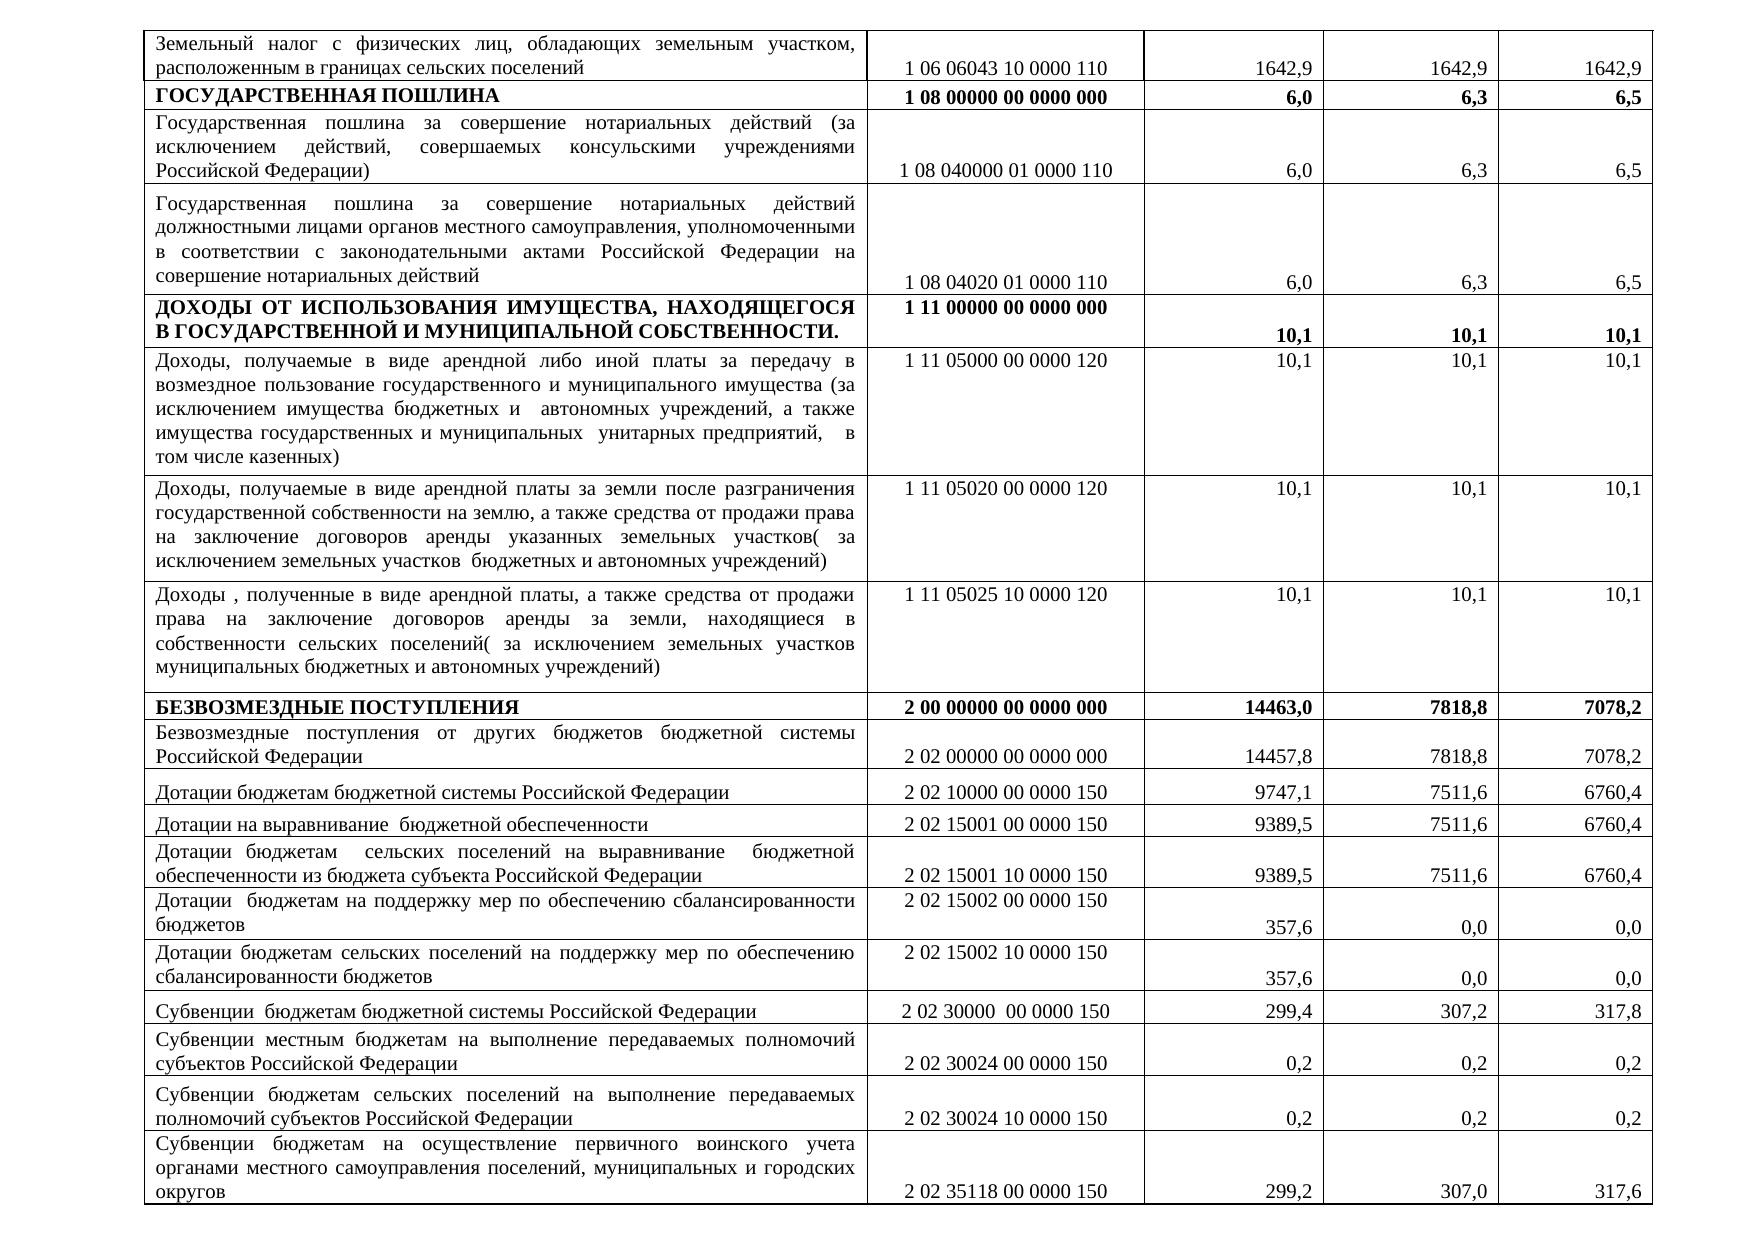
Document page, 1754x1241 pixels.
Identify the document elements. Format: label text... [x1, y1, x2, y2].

table_cell 6,3 [1324, 184, 1498, 294]
table_cell 6,5 [1499, 81, 1652, 109]
table_cell 6,3 [1324, 81, 1498, 109]
table_cell 317,8 [1499, 991, 1652, 1023]
table_cell 0,2 [1499, 1076, 1652, 1130]
table_cell 10,1 [1324, 295, 1498, 347]
table_cell 10,1 [1499, 476, 1652, 581]
table_cell Дотации бюджетам сельских поселений на поддержку мер по обеспечению сбалансированности бюджетов [145, 940, 867, 990]
table_cell Государственная пошлина за совершение нотариальных действий должностными лицами органов местного самоуправления, уполномоченными в соответствии с законодательными актами Российской Федерации на совершение нотариальных действий [145, 184, 867, 294]
table_cell 307,2 [1324, 991, 1498, 1023]
table_cell 10,1 [1499, 348, 1652, 475]
table_cell Доходы, получаемые в виде арендной платы за земли после разграничения государственной собственности на землю, а также средства от продажи права на заключение договоров аренды указанных земельных участков( за исключением земельных участков бюджетных и автономных учреждений) [145, 476, 867, 581]
table_cell 357,6 [1145, 940, 1323, 990]
table_cell 9389,5 [1145, 837, 1323, 887]
table_cell 2 02 30000 00 0000 150 [868, 991, 1144, 1023]
table_cell 14457,8 [1145, 720, 1323, 768]
table_cell Доходы, получаемые в виде арендной либо иной платы за передачу в возмездное пользование государственного и муниципального имущества (за исключением имущества бюджетных и автономных учреждений, а также имущества государственных и муниципальных унитарных предприятий, в том числе казенных) [145, 348, 867, 475]
table_cell 317,6 [1499, 1131, 1652, 1203]
table_cell 10,1 [1145, 476, 1323, 581]
table_cell БЕЗВОЗМЕЗДНЫЕ ПОСТУПЛЕНИЯ [145, 693, 867, 719]
table_cell 9389,5 [1145, 805, 1323, 836]
table_cell 0,0 [1324, 888, 1498, 939]
table_cell 0,2 [1499, 1024, 1652, 1074]
table_cell 2 02 15002 10 0000 150 [868, 940, 1144, 990]
table_cell 299,2 [1145, 1131, 1323, 1203]
table_cell 10,1 [1324, 476, 1498, 581]
table_cell 1 11 00000 00 0000 000 [868, 295, 1144, 347]
table_cell 6760,4 [1499, 837, 1652, 887]
table_cell Безвозмездные поступления от других бюджетов бюджетной системы Российской Федерации [145, 720, 867, 768]
table_cell 2 02 10000 00 0000 150 [868, 769, 1144, 804]
table_cell ГОСУДАРСТВЕННАЯ ПОШЛИНА [145, 81, 867, 109]
table_cell 1 06 06043 10 0000 110 [868, 31, 1143, 79]
table_cell 7078,2 [1499, 693, 1652, 719]
table_cell 0,0 [1499, 940, 1652, 990]
table_cell 6760,4 [1499, 805, 1652, 836]
table_cell 0,2 [1145, 1024, 1323, 1074]
table_cell 9747,1 [1145, 769, 1323, 804]
table_cell 6,0 [1145, 184, 1323, 294]
table_cell Субвенции бюджетам на осуществление первичного воинского учета органами местного самоуправления поселений, муниципальных и городских округов [145, 1131, 867, 1203]
table_cell Земельный налог с физических лиц, обладающих земельным участком, расположенным в границах сельских поселений [145, 31, 866, 79]
table_cell ДОХОДЫ ОТ ИСПОЛЬЗОВАНИЯ ИМУЩЕСТВА, НАХОДЯЩЕГОСЯ В ГОСУДАРСТВЕННОЙ И МУНИЦИПАЛЬНОЙ СОБСТВЕННОСТИ. [145, 295, 867, 347]
table_cell 7818,8 [1324, 693, 1498, 719]
table_cell 1642,9 [1145, 31, 1323, 79]
table_cell 1642,9 [1499, 31, 1652, 79]
table_cell 6,0 [1145, 81, 1323, 109]
table_cell 10,1 [1145, 582, 1323, 692]
table_cell 7078,2 [1499, 720, 1652, 768]
table_cell Дотации бюджетам сельских поселений на выравнивание бюджетной обеспеченности из бюджета субъекта Российской Федерации [145, 837, 867, 887]
table_cell 7511,6 [1324, 769, 1498, 804]
table_cell 10,1 [1324, 582, 1498, 692]
table_cell 6,3 [1324, 110, 1498, 182]
table_cell 6,5 [1499, 110, 1652, 182]
table_cell 0,2 [1145, 1076, 1323, 1130]
table_cell 10,1 [1145, 348, 1323, 475]
table_cell Субвенции бюджетам бюджетной системы Российской Федерации [145, 991, 867, 1023]
table_cell 2 02 00000 00 0000 000 [868, 720, 1144, 768]
table_cell 2 02 30024 10 0000 150 [868, 1076, 1144, 1130]
table_cell Дотации бюджетам на поддержку мер по обеспечению сбалансированности бюджетов [145, 888, 867, 939]
table_cell 357,6 [1145, 888, 1323, 939]
table_cell 14463,0 [1145, 693, 1323, 719]
table_cell 307,0 [1324, 1131, 1498, 1203]
table_cell 2 02 35118 00 0000 150 [868, 1131, 1144, 1203]
table_cell 7511,6 [1324, 805, 1498, 836]
table_cell 2 02 15001 00 0000 150 [868, 805, 1144, 836]
table_cell 1 08 04020 01 0000 110 [868, 184, 1144, 294]
table_cell 7818,8 [1324, 720, 1498, 768]
table_cell 0,0 [1324, 940, 1498, 990]
table_cell 10,1 [1499, 295, 1652, 347]
table_cell 1642,9 [1324, 31, 1498, 79]
table_cell 1 08 00000 00 0000 000 [868, 81, 1144, 109]
table_cell 0,0 [1499, 888, 1652, 939]
table_cell 1 11 05020 00 0000 120 [868, 476, 1144, 581]
table_cell 299,4 [1145, 991, 1323, 1023]
table_cell 10,1 [1145, 295, 1323, 347]
table_cell 6,5 [1499, 184, 1652, 294]
table_cell Государственная пошлина за совершение нотариальных действий (за исключением действий, совершаемых консульскими учреждениями Российской Федерации) [145, 110, 867, 182]
table_cell 10,1 [1499, 582, 1652, 692]
table_cell 6760,4 [1499, 769, 1652, 804]
table_cell Доходы , полученные в виде арендной платы, а также средства от продажи права на заключение договоров аренды за земли, находящиеся в собственности сельских поселений( за исключением земельных участков муниципальных бюджетных и автономных учреждений) [145, 582, 867, 692]
table_cell 10,1 [1324, 348, 1498, 475]
table_cell 0,2 [1324, 1024, 1498, 1074]
table_cell Субвенции местным бюджетам на выполнение передаваемых полномочий субъектов Российской Федерации [145, 1024, 867, 1074]
table_cell Дотации на выравнивание бюджетной обеспеченности [145, 805, 867, 836]
table_cell 1 11 05000 00 0000 120 [868, 348, 1144, 475]
table_cell 2 00 00000 00 0000 000 [868, 693, 1144, 719]
table_cell Дотации бюджетам бюджетной системы Российской Федерации [145, 769, 867, 804]
table_cell 2 02 15002 00 0000 150 [868, 888, 1144, 939]
table_cell 2 02 30024 00 0000 150 [868, 1024, 1144, 1074]
table_cell 1 08 040000 01 0000 110 [868, 110, 1144, 182]
table_cell 0,2 [1324, 1076, 1498, 1130]
table_cell 2 02 15001 10 0000 150 [868, 837, 1144, 887]
table_cell 7511,6 [1324, 837, 1498, 887]
table_cell Субвенции бюджетам сельских поселений на выполнение передаваемых полномочий субъектов Российской Федерации [145, 1076, 867, 1130]
table_cell 6,0 [1145, 110, 1323, 182]
table_cell 1 11 05025 10 0000 120 [868, 582, 1144, 692]
